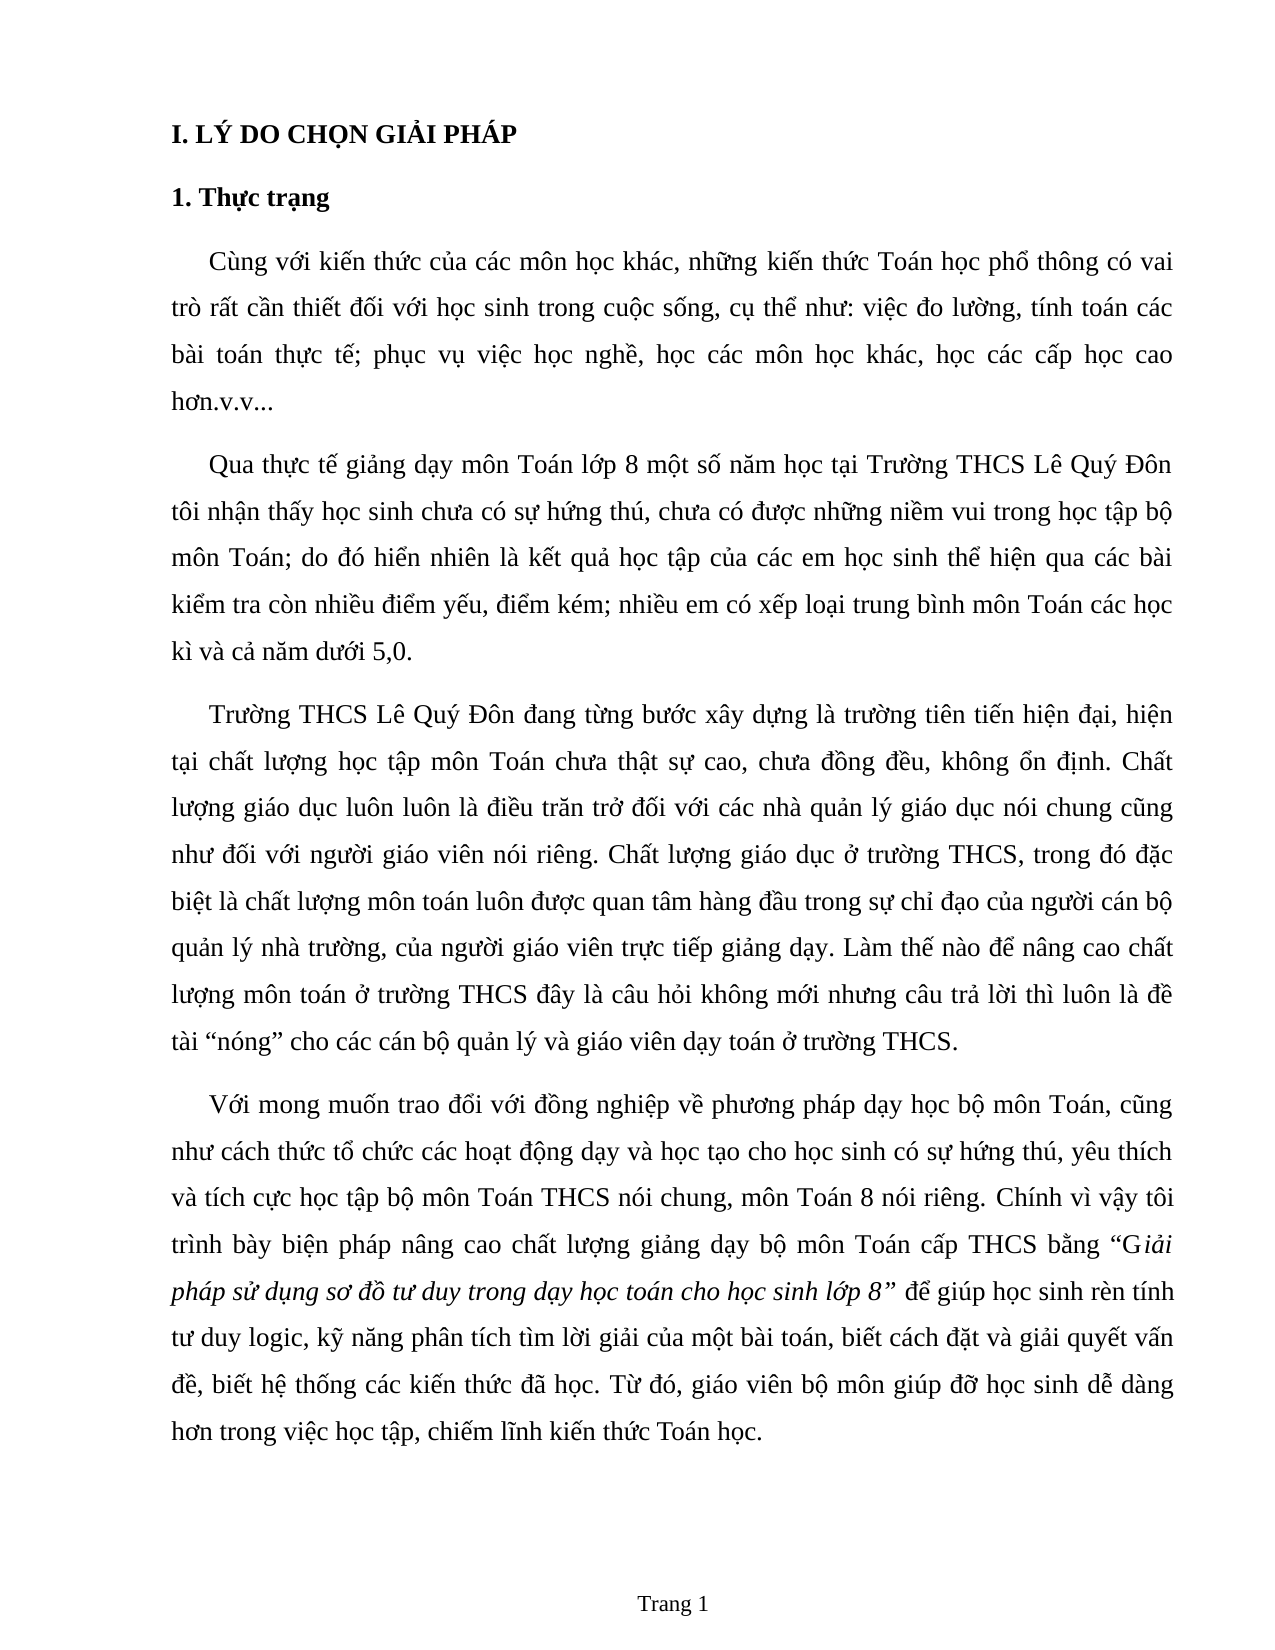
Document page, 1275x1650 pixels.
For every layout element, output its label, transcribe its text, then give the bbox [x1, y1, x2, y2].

text Trường THCS Lê Quý Đôn đang từng bước xây dựng là trường tiên tiến hiện đại, hiện tại chất lượng học tập môn Toán chưa thật sự cao, chưa đồng đều, không ổn định. Chất lượng giáo dục luôn luôn là điều trăn trở đối với các nhà quản lý giáo dục nói chung cũng như đối với người giáo viên nói riêng. Chất lượng giáo dục ở trường THCS, trong đó đặc biệt là chất lượng môn toán luôn được quan tâm hàng đầu trong sự chỉ đạo của người cán bộ quản lý nhà trường, của người giáo viên trực tiếp giảng dạy. Làm thế nào để nâng cao chất lượng môn toán ở trường THCS đây là câu hỏi không mới nhưng câu trả lời thì luôn là đề tài “nóng” cho các cán bộ quản lý và giáo viên dạy toán ở trường THCS. [171, 698, 1174, 1056]
text I. LÝ DO CHỌN GIẢI PHÁP [171, 118, 1174, 149]
text Với mong muốn trao đổi với đồng nghiệp về phương pháp dạy học bộ môn Toán, cũng như cách thức tổ chức các hoạt động dạy và học tạo cho học sinh có sự hứng thú, yêu thích và tích cực học tập bộ môn Toán THCS nói chung, môn Toán 8 nói riêng. Chính vì vậy tôi trình bày biện pháp nâng cao chất lượng giảng dạy bộ môn Toán cấp THCS bằng “Giải pháp sử dụng sơ đồ tư duy trong dạy học toán cho học sinh lớp 8” để giúp học sinh rèn tính tư duy logic, kỹ năng phân tích tìm lời giải của một bài toán, biết cách đặt và giải quyết vấn đề, biết hệ thống các kiến thức đã học. Từ đó, giáo viên bộ môn giúp đỡ học sinh dễ dàng hơn trong việc học tập, chiếm lĩnh kiến thức Toán học. [171, 1088, 1174, 1446]
text Cùng với kiến thức của các môn học khác, những kiến thức Toán học phổ thông có vai trò rất cần thiết đối với học sinh trong cuộc sống, cụ thể như: việc đo lường, tính toán các bài toán thực tế; phục vụ việc học nghề, học các môn học khác, học các cấp học cao hơn.v.v... [171, 245, 1174, 416]
text 1. Thực trạng [171, 181, 1174, 213]
text Qua thực tế giảng dạy môn Toán lớp 8 một số năm học tại Trường THCS Lê Quý Đôn tôi nhận thấy học sinh chưa có sự hứng thú, chưa có được những niềm vui trong học tập bộ môn Toán; do đó hiển nhiên là kết quả học tập của các em học sinh thể hiện qua các bài kiểm tra còn nhiều điểm yếu, điểm kém; nhiều em có xếp loại trung bình môn Toán các học kì và cả năm dưới 5,0. [171, 448, 1174, 666]
